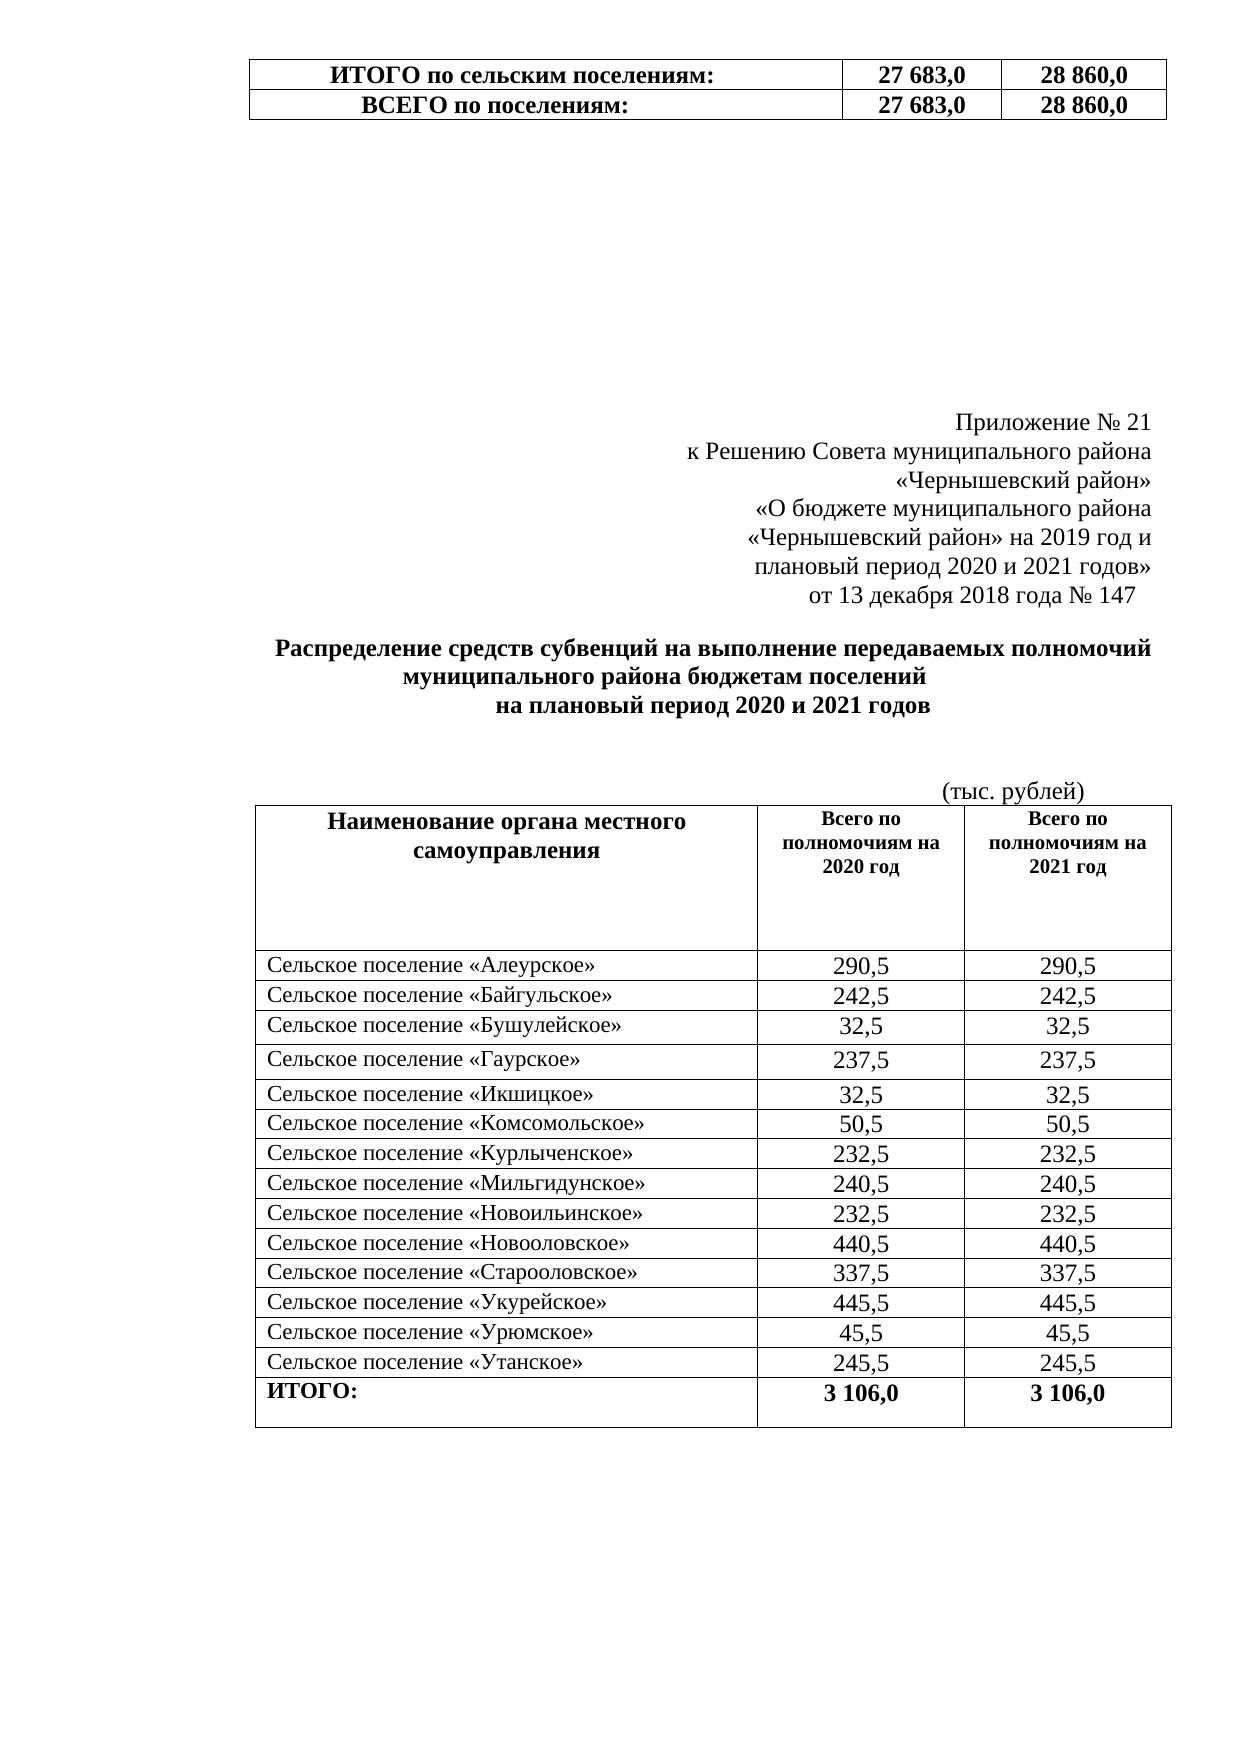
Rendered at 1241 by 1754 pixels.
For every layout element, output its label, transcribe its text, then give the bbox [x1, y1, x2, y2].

table_cell 290,5 [758, 951, 964, 980]
table_cell ВСЕГО по поселениям: [250, 90, 842, 119]
table_header Наименование органа местного самоуправления [256, 806, 757, 950]
table_cell 445,5 [965, 1288, 1171, 1317]
table_cell 245,5 [758, 1348, 964, 1377]
table_cell Сельское поселение «Старооловское» [256, 1259, 757, 1287]
table_cell 50,5 [965, 1110, 1171, 1138]
table_cell 237,5 [965, 1045, 1171, 1079]
table_cell Сельское поселение «Комсомольское» [256, 1110, 757, 1138]
text «Чернышевский район» [177, 465, 1152, 493]
table_cell 440,5 [965, 1229, 1171, 1257]
table_cell 32,5 [758, 1011, 964, 1044]
table_cell 27 683,0 [843, 60, 1001, 89]
table_cell 232,5 [758, 1139, 964, 1168]
table_cell Сельское поселение «Утанское» [256, 1348, 757, 1377]
table_cell Сельское поселение «Новоильинское» [256, 1199, 757, 1228]
table_cell 240,5 [758, 1169, 964, 1198]
table_cell Сельское поселение «Мильгидунское» [256, 1169, 757, 1198]
table_cell 32,5 [965, 1080, 1171, 1108]
table_cell 445,5 [758, 1288, 964, 1317]
table_cell 3 106,0 [758, 1378, 964, 1427]
table_cell 337,5 [965, 1259, 1171, 1287]
table_cell 28 860,0 [1002, 90, 1166, 119]
table_cell Сельское поселение «Алеурское» [256, 951, 757, 980]
table_cell Сельское поселение «Бушулейское» [256, 1011, 757, 1044]
text Распределение средств субвенций на выполнение передаваемых полномочий муниципального района бюджетам поселений [177, 633, 1152, 690]
table_cell 237,5 [758, 1045, 964, 1079]
table_header Всего по полномочиям на 2020 год [758, 806, 964, 950]
text (тыс. рублей) [177, 776, 1152, 805]
table_cell Сельское поселение «Урюмское» [256, 1318, 757, 1347]
table_cell 232,5 [965, 1199, 1171, 1228]
table_cell 28 860,0 [1002, 60, 1166, 89]
table_cell 337,5 [758, 1259, 964, 1287]
table_cell Сельское поселение «Байгульское» [256, 981, 757, 1010]
table_header Всего по полномочиям на 2021 год [965, 806, 1171, 950]
text Приложение № 21 [177, 407, 1152, 436]
table_cell 232,5 [965, 1139, 1171, 1168]
table_cell Сельское поселение «Укурейское» [256, 1288, 757, 1317]
table_cell Сельское поселение «Икшицкое» [256, 1080, 757, 1108]
table_cell 242,5 [758, 981, 964, 1010]
table_cell 290,5 [965, 951, 1171, 980]
text к Решению Совета муниципального района [177, 436, 1152, 465]
text «О бюджете муниципального района [177, 493, 1152, 522]
text «Чернышевский район» на 2019 год и плановый период 2020 и 2021 годов» [177, 522, 1152, 580]
text на плановый период 2020 и 2021 годов [177, 690, 1152, 719]
table_cell 242,5 [965, 981, 1171, 1010]
table_cell Сельское поселение «Курлыченское» [256, 1139, 757, 1168]
table_cell 27 683,0 [843, 90, 1001, 119]
table_cell 50,5 [758, 1110, 964, 1138]
table_cell 440,5 [758, 1229, 964, 1257]
text от 13 декабря 2018 года № 147 [177, 580, 1152, 608]
table_cell 32,5 [965, 1011, 1171, 1044]
table_cell 245,5 [965, 1348, 1171, 1377]
table_cell 3 106,0 [965, 1378, 1171, 1427]
table_cell ИТОГО: [256, 1378, 757, 1427]
table_cell 45,5 [965, 1318, 1171, 1347]
table_cell 240,5 [965, 1169, 1171, 1198]
table_cell 32,5 [758, 1080, 964, 1108]
table_cell Сельское поселение «Новооловское» [256, 1229, 757, 1257]
table_cell ИТОГО по сельским поселениям: [250, 60, 842, 89]
table_cell Сельское поселение «Гаурское» [256, 1045, 757, 1079]
table_cell 232,5 [758, 1199, 964, 1228]
table_cell 45,5 [758, 1318, 964, 1347]
